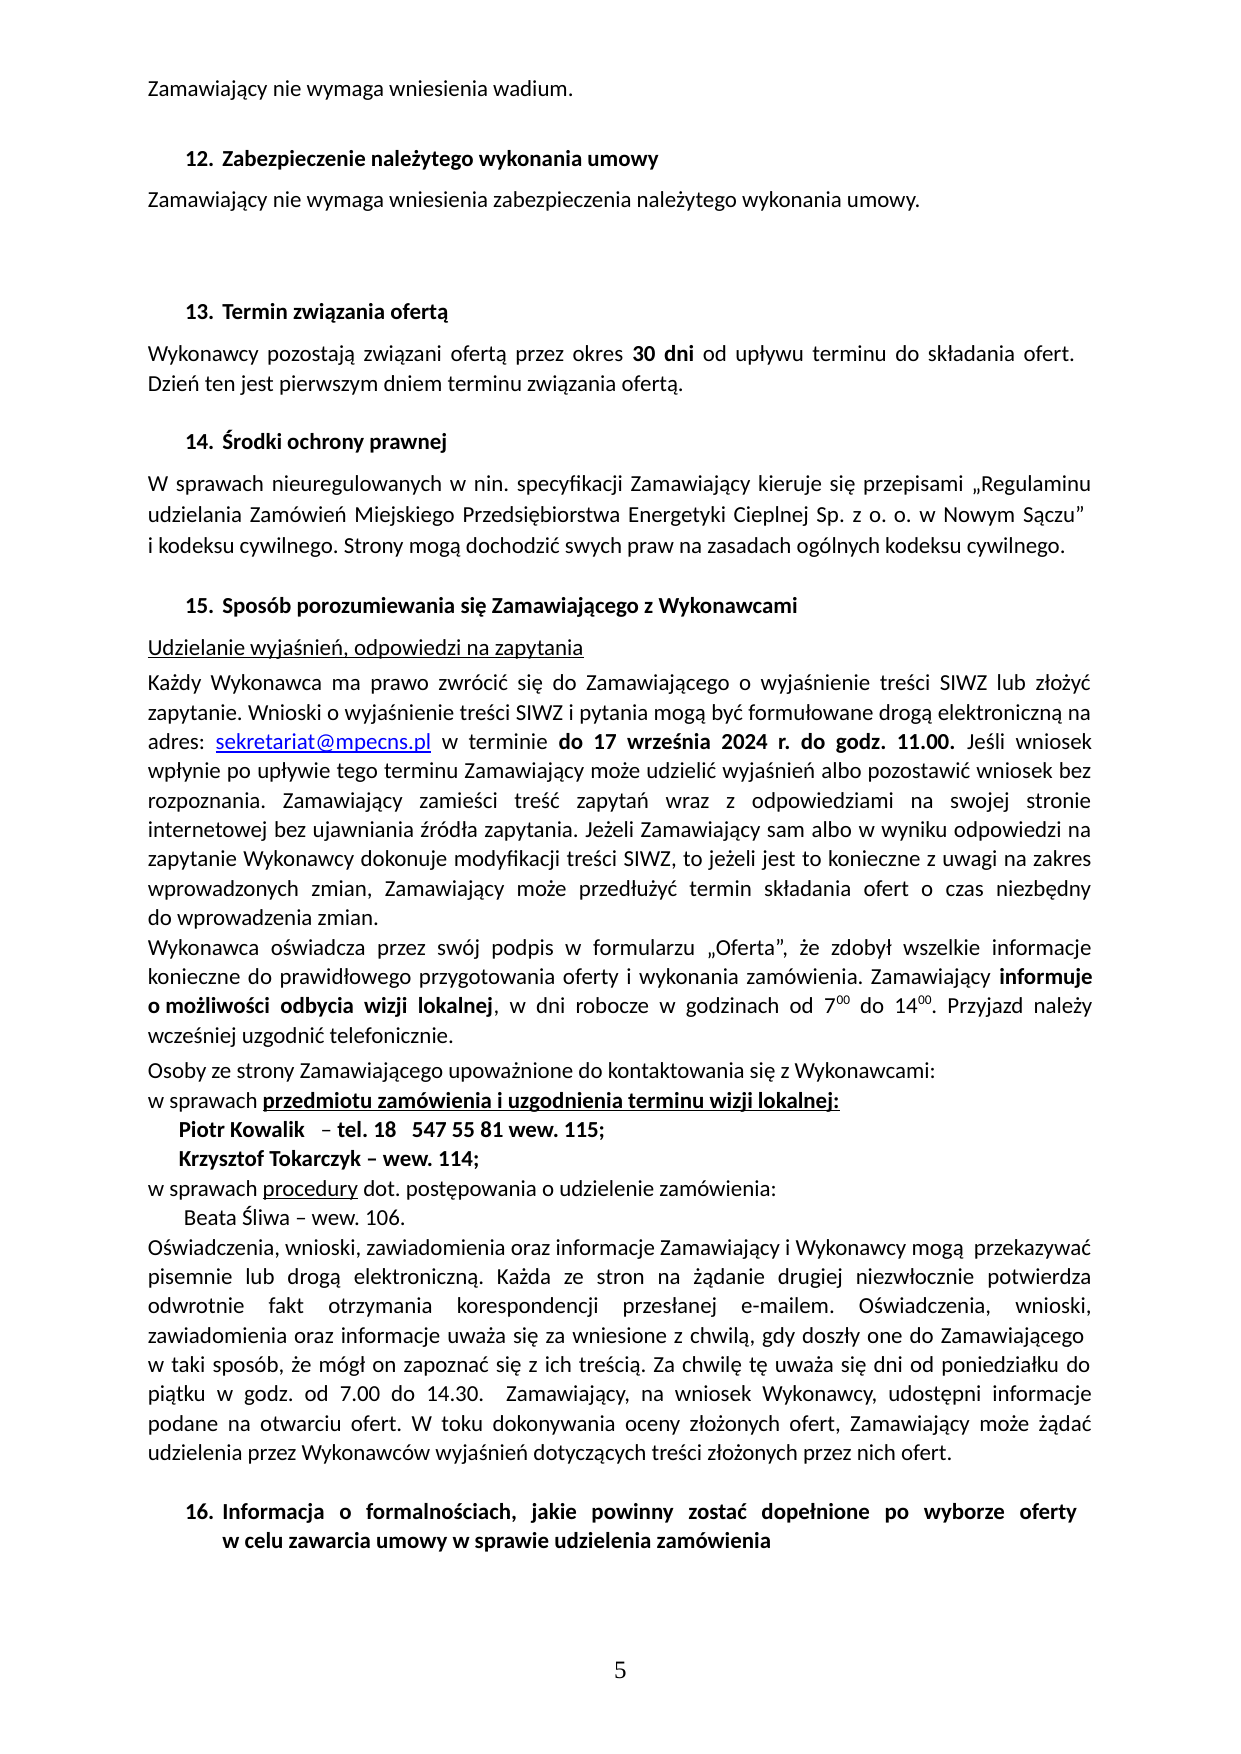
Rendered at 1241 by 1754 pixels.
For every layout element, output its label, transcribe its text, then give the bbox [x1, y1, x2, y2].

text Zamawiający nie wymaga wniesienia zabezpieczenia należytego wykonania umowy. [148, 186, 1093, 214]
list Zabezpieczenie należytego wykonania umowy [185, 144, 1093, 172]
list Informacja o formalnościach, jakie powinny zostać dopełnione po wyborze oferty w celu zawarcia umowy w sprawie udzielenia zamówienia [185, 1497, 1093, 1554]
text W sprawach nieuregulowanych w nin. specyfikacji Zamawiający kieruje się przepisami „Regulaminu udzielania Zamówień Miejskiego Przedsiębiorstwa Energetyki Cieplnej Sp. z o. o. w Nowym Sączu” i kodeksu cywilnego. Strony mogą dochodzić swych praw na zasadach ogólnych kodeksu cywilnego. [148, 469, 1093, 559]
text Piotr Kowalik – tel. 18 547 55 81 wew. 115; Krzysztof Tokarczyk – wew. 114; [148, 1115, 1093, 1173]
list Środki ochrony prawnej [185, 427, 1093, 455]
list Termin związania ofertą [185, 297, 1093, 325]
text w sprawach przedmiotu zamówienia i uzgodnienia terminu wizji lokalnej: [148, 1086, 1093, 1114]
text Zamawiający nie wymaga wniesienia wadium. [148, 74, 1093, 102]
text Wykonawcy pozostają związani ofertą przez okres 30 dni od upływu terminu do składania ofert. Dzień ten jest pierwszym dniem terminu związania ofertą. [148, 339, 1093, 397]
text Wykonawca oświadcza przez swój podpis w formularzu „Oferta”, że zdobył wszelkie informacje konieczne do prawidłowego przygotowania oferty i wykonania zamówienia. Zamawiający informuje o możliwości odbycia wizji lokalnej, w dni robocze w godzinach od 700 do 1400. Przyjazd należy wcześniej uzgodnić telefonicznie. [148, 933, 1093, 1049]
text Beata Śliwa – wew. 106. [148, 1203, 1093, 1231]
text Udzielanie wyjaśnień, odpowiedzi na zapytania [148, 633, 1093, 661]
list Sposób porozumiewania się Zamawiającego z Wykonawcami [185, 591, 1093, 619]
text w sprawach procedury dot. postępowania o udzielenie zamówienia: [148, 1174, 1093, 1202]
text Każdy Wykonawca ma prawo zwrócić się do Zamawiającego o wyjaśnienie treści SIWZ lub złożyć zapytanie. Wnioski o wyjaśnienie treści SIWZ i pytania mogą być formułowane drogą elektroniczną na adres: sekretariat@mpecns.pl w terminie do 17 września 2024 r. do godz. 11.00. Jeśli wniosek wpłynie po upływie tego terminu Zamawiający może udzielić wyjaśnień albo pozostawić wniosek bez rozpoznania. Zamawiający zamieści treść zapytań wraz z odpowiedziami na swojej stronie internetowej bez ujawniania źródła zapytania. Jeżeli Zamawiający sam albo w wyniku odpowiedzi na zapytanie Wykonawcy dokonuje modyfikacji treści SIWZ, to jeżeli jest to konieczne z uwagi na zakres wprowadzonych zmian, Zamawiający może przedłużyć termin składania ofert o czas niezbędny do wprowadzenia zmian. [148, 668, 1093, 931]
text Oświadczenia, wnioski, zawiadomienia oraz informacje Zamawiający i Wykonawcy mogą przekazywać pisemnie lub drogą elektroniczną. Każda ze stron na żądanie drugiej niezwłocznie potwierdza odwrotnie fakt otrzymania korespondencji przesłanej e-mailem. Oświadczenia, wnioski, zawiadomienia oraz informacje uważa się za wniesione z chwilą, gdy doszły one do Zamawiającego w taki sposób, że mógł on zapoznać się z ich treścią. Za chwilę tę uważa się dni od poniedziałku do piątku w godz. od 7.00 do 14.30. Zamawiający, na wniosek Wykonawcy, udostępni informacje podane na otwarciu ofert. W toku dokonywania oceny złożonych ofert, Zamawiający może żądać udzielenia przez Wykonawców wyjaśnień dotyczących treści złożonych przez nich ofert. [148, 1233, 1093, 1466]
text Osoby ze strony Zamawiającego upoważnione do kontaktowania się z Wykonawcami: [148, 1056, 1093, 1084]
